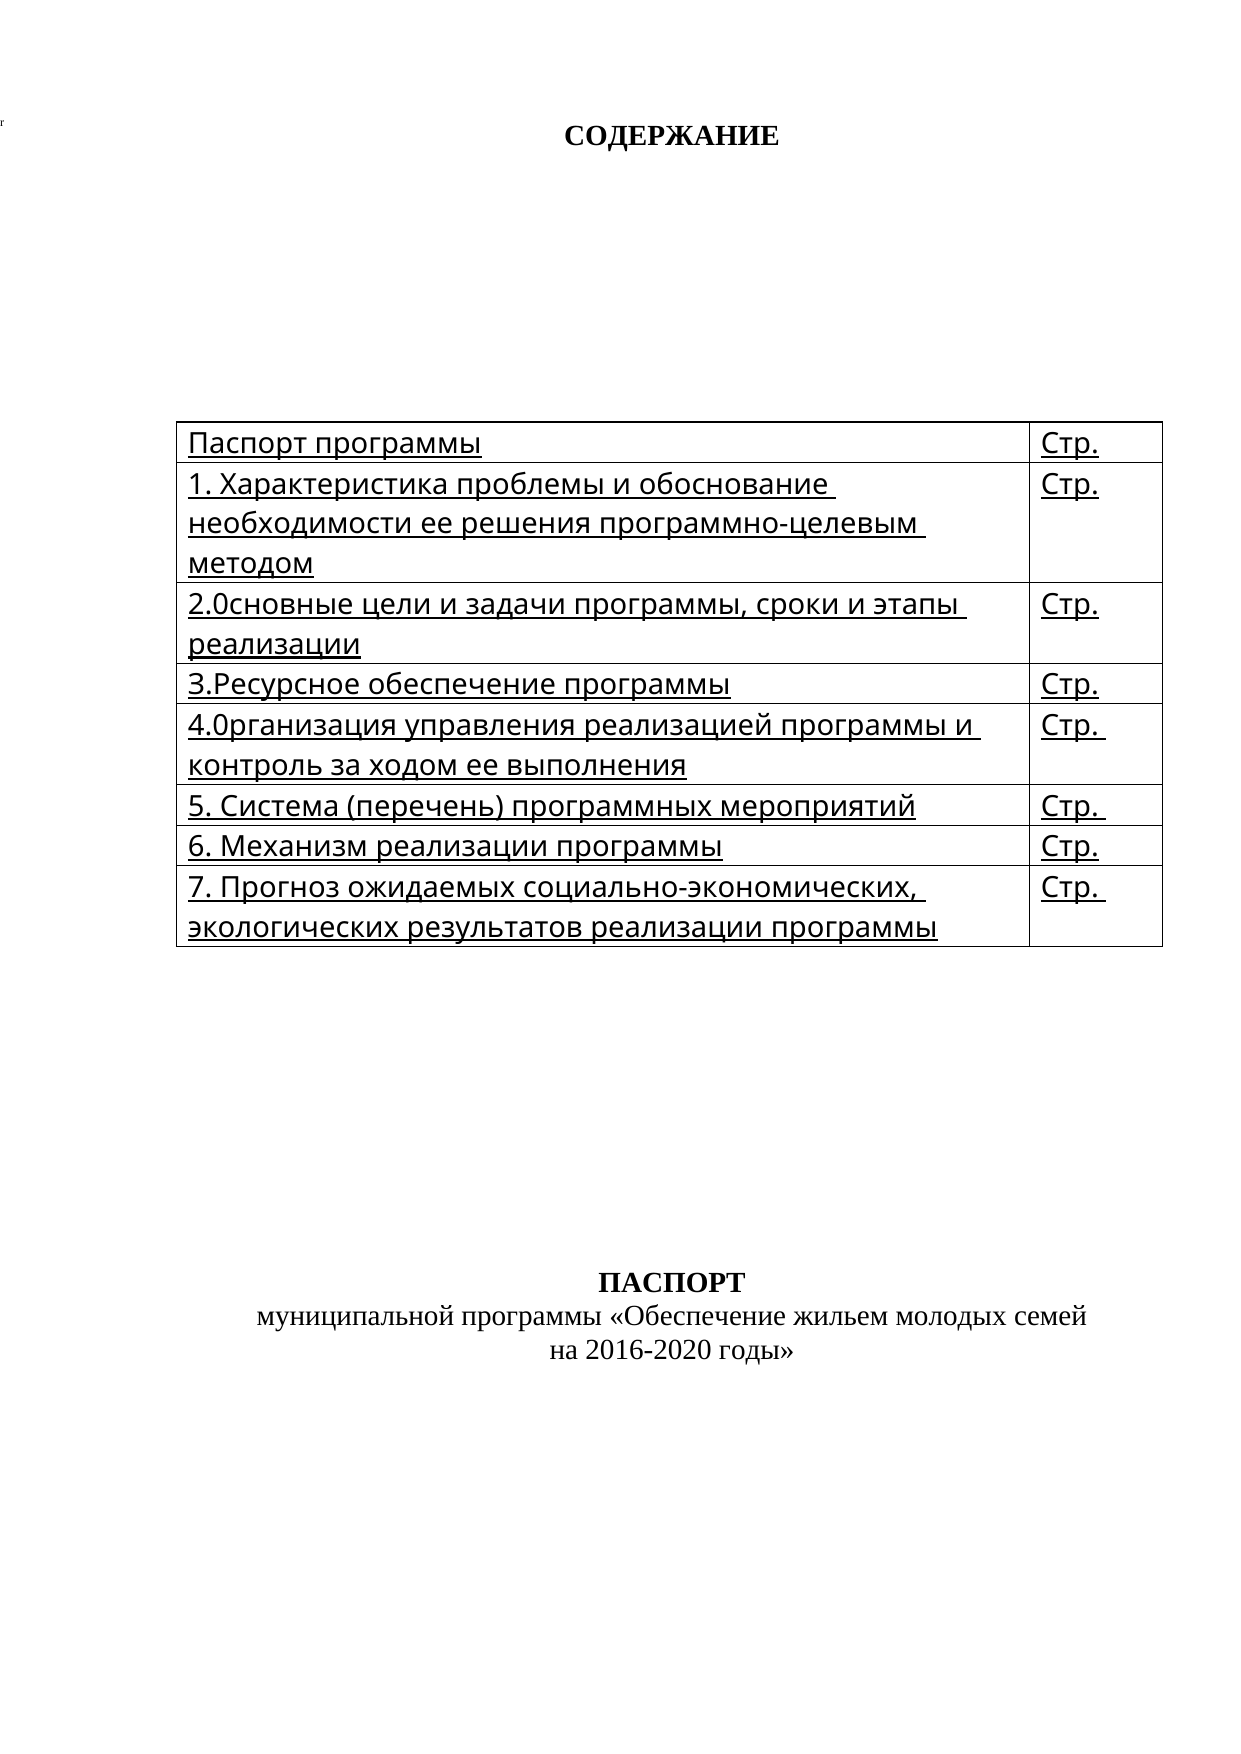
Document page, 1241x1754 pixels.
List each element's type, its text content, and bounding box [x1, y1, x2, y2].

table_cell 6. Механизм реализации программы [177, 826, 1029, 865]
table_cell Стр. [1030, 583, 1162, 663]
text муниципальной программы «Обеспечение жильем молодых семей [162, 1298, 1181, 1332]
table_cell Стр. [1030, 785, 1162, 824]
table_header Паспорт программы [177, 423, 1029, 462]
table_cell З.Ресурсное обеспечение программы [177, 664, 1029, 703]
table_cell 7. Прогноз ожидаемых социально-экономических, экологических результатов реализации программы [177, 866, 1029, 946]
table_cell Стр. [1030, 463, 1162, 582]
table_cell 4.0рганизация управления реализацией программы и контроль за ходом ее выполнения [177, 704, 1029, 784]
table_cell 1. Характеристика проблемы и обоснование необходимости ее решения программно-целевым методом [177, 463, 1029, 582]
table_cell Стр. [1030, 826, 1162, 865]
text ПАСПОРТ [162, 1265, 1181, 1298]
table_cell Стр. [1030, 704, 1162, 784]
table_cell 2.0сновные цели и задачи программы, сроки и этапы реализации [177, 583, 1029, 663]
table_cell 5. Система (перечень) программных мероприятий [177, 785, 1029, 824]
table_header Стр. [1030, 423, 1162, 462]
table_cell Стр. [1030, 664, 1162, 703]
text СОДЕРЖАНИЕ [162, 118, 1181, 152]
text на 2016-2020 годы» [162, 1332, 1181, 1365]
table_cell Стр. [1030, 866, 1162, 946]
